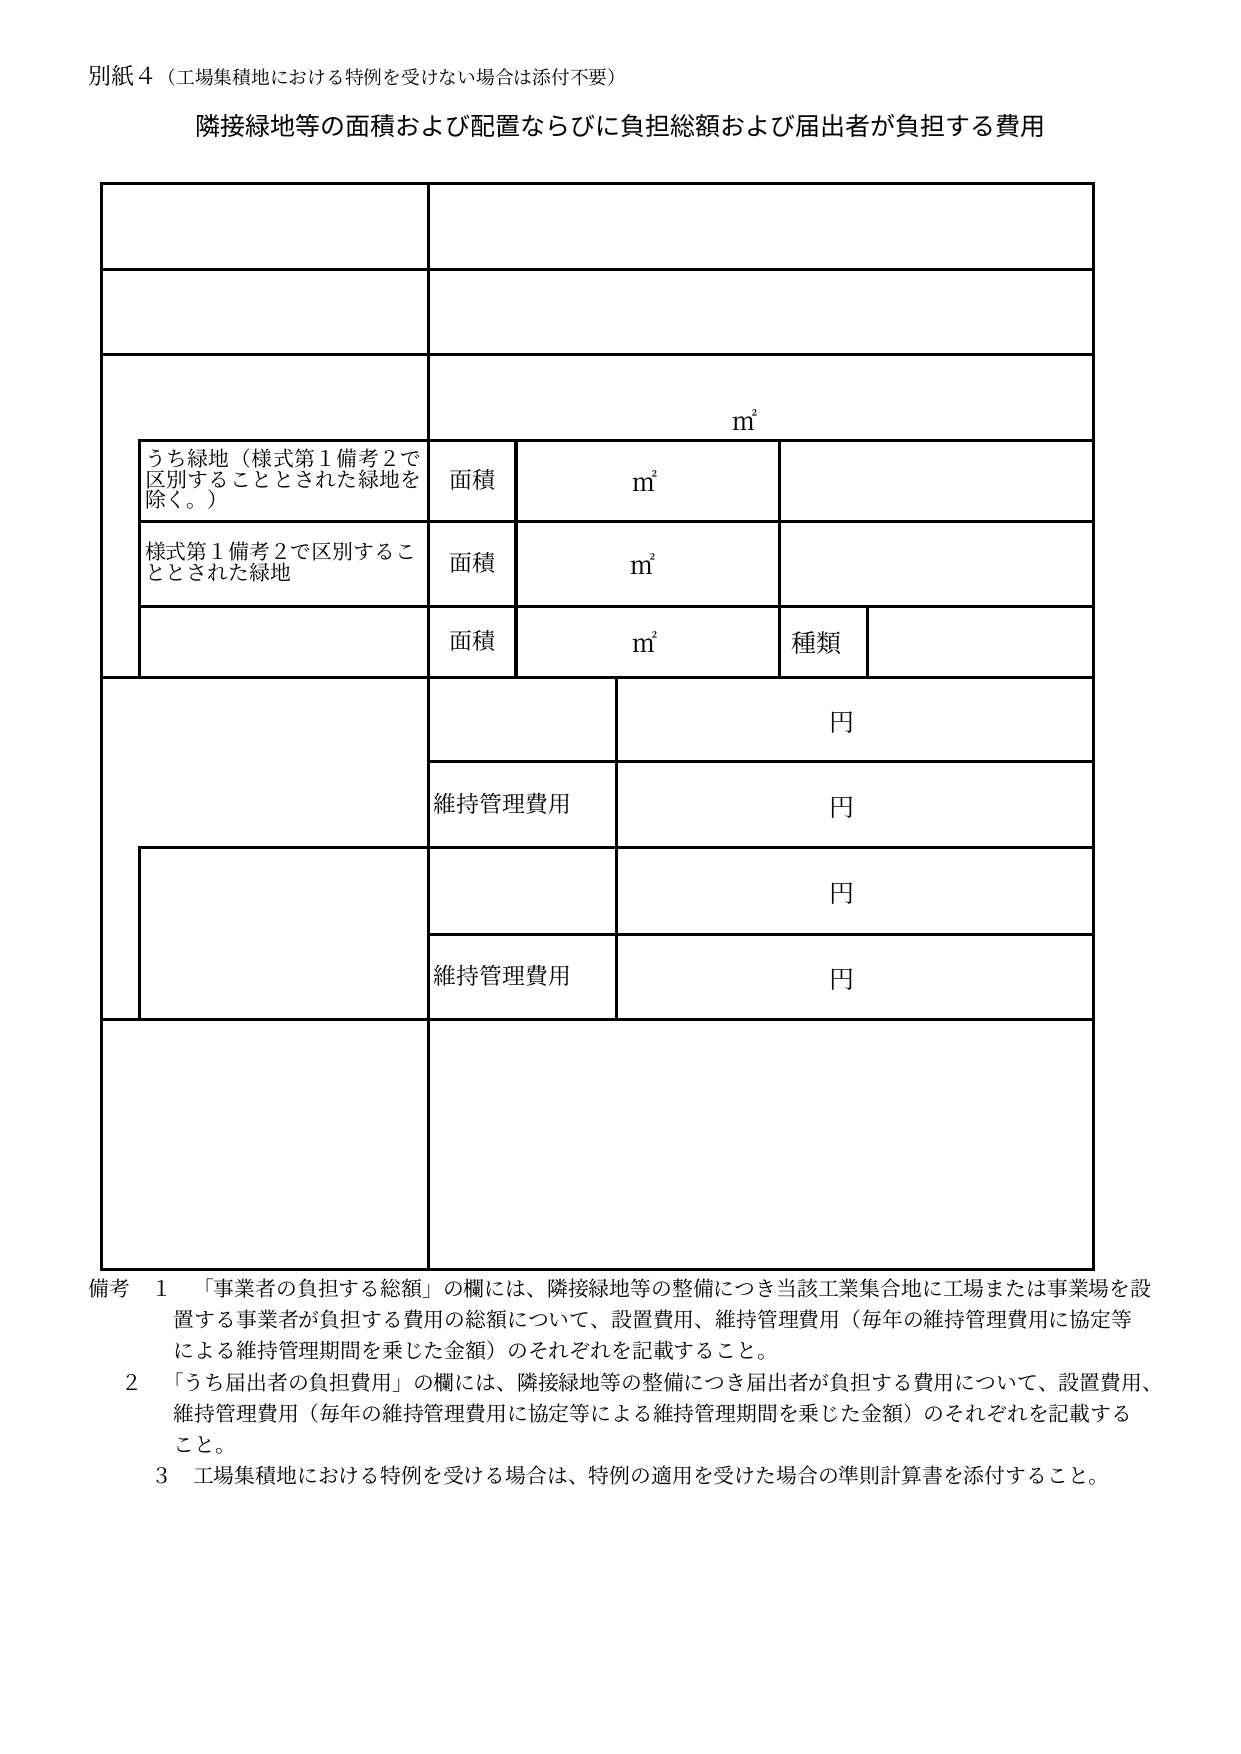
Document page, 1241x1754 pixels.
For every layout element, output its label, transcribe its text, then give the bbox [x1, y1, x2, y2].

table_cell [430, 849, 615, 932]
table_cell [103, 846, 138, 1018]
table_cell [103, 679, 427, 846]
table_cell ㎡ [518, 608, 778, 676]
table_cell 円 [618, 763, 1092, 846]
table_cell 円 [618, 936, 1092, 1018]
table_cell [781, 442, 1092, 519]
table_cell [141, 849, 427, 1018]
table_cell [430, 679, 615, 760]
table_cell 面積 [430, 442, 514, 519]
text ２ 「うち届出者の負担費用」の欄には、隣接緑地等の整備につき届出者が負担する費用について、設置費用、維持管理費用（毎年の維持管理費用に協定等による維持管理期間を乗じた金額）のそれぞれを記載すること。 [89, 1365, 1152, 1459]
table_cell 維持管理費用 [430, 763, 615, 846]
text 備考 １ 「事業者の負担する総額」の欄には、隣接緑地等の整備につき当該工業集合地に工場または事業場を設置する事業者が負担する費用の総額について、設置費用、維持管理費用（毎年の維持管理費用に協定等による維持管理期間を乗じた金額）のそれぞれを記載すること。 [89, 1271, 1152, 1365]
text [89, 59, 1152, 90]
table_cell ㎡ [518, 523, 778, 604]
table_cell ㎡ [430, 356, 1092, 439]
table_cell [141, 608, 427, 676]
table_header [103, 185, 427, 268]
table_cell 種類 [781, 608, 866, 676]
table_cell 維持管理費用 [430, 936, 615, 1018]
table_cell [103, 1021, 427, 1268]
text ３ 工場集積地における特例を受ける場合は、特例の適用を受けた場合の準則計算書を添付すること。 [89, 1459, 1152, 1490]
table_header [430, 185, 1092, 268]
table_cell [103, 356, 427, 439]
table_cell [430, 1021, 1092, 1268]
table_cell 様式第１備考２で区別するこ ととされた緑地 [141, 523, 427, 604]
table_cell ㎡ [518, 442, 778, 519]
table_cell 円 [618, 679, 1092, 760]
table_cell [781, 523, 1092, 604]
text 隣接緑地等の面積および配置ならびに負担総額および届出者が負担する費用 [89, 113, 1152, 141]
table_cell 面積 [430, 608, 514, 676]
table_cell 面積 [430, 523, 514, 604]
table_cell [103, 271, 427, 353]
table_cell うち緑地（様式第１備考２で区別することとされた緑地を除く。） [141, 442, 427, 519]
table_cell [103, 439, 138, 676]
table_cell [430, 271, 1092, 353]
table_cell 円 [618, 849, 1092, 932]
table_cell [869, 608, 1092, 676]
